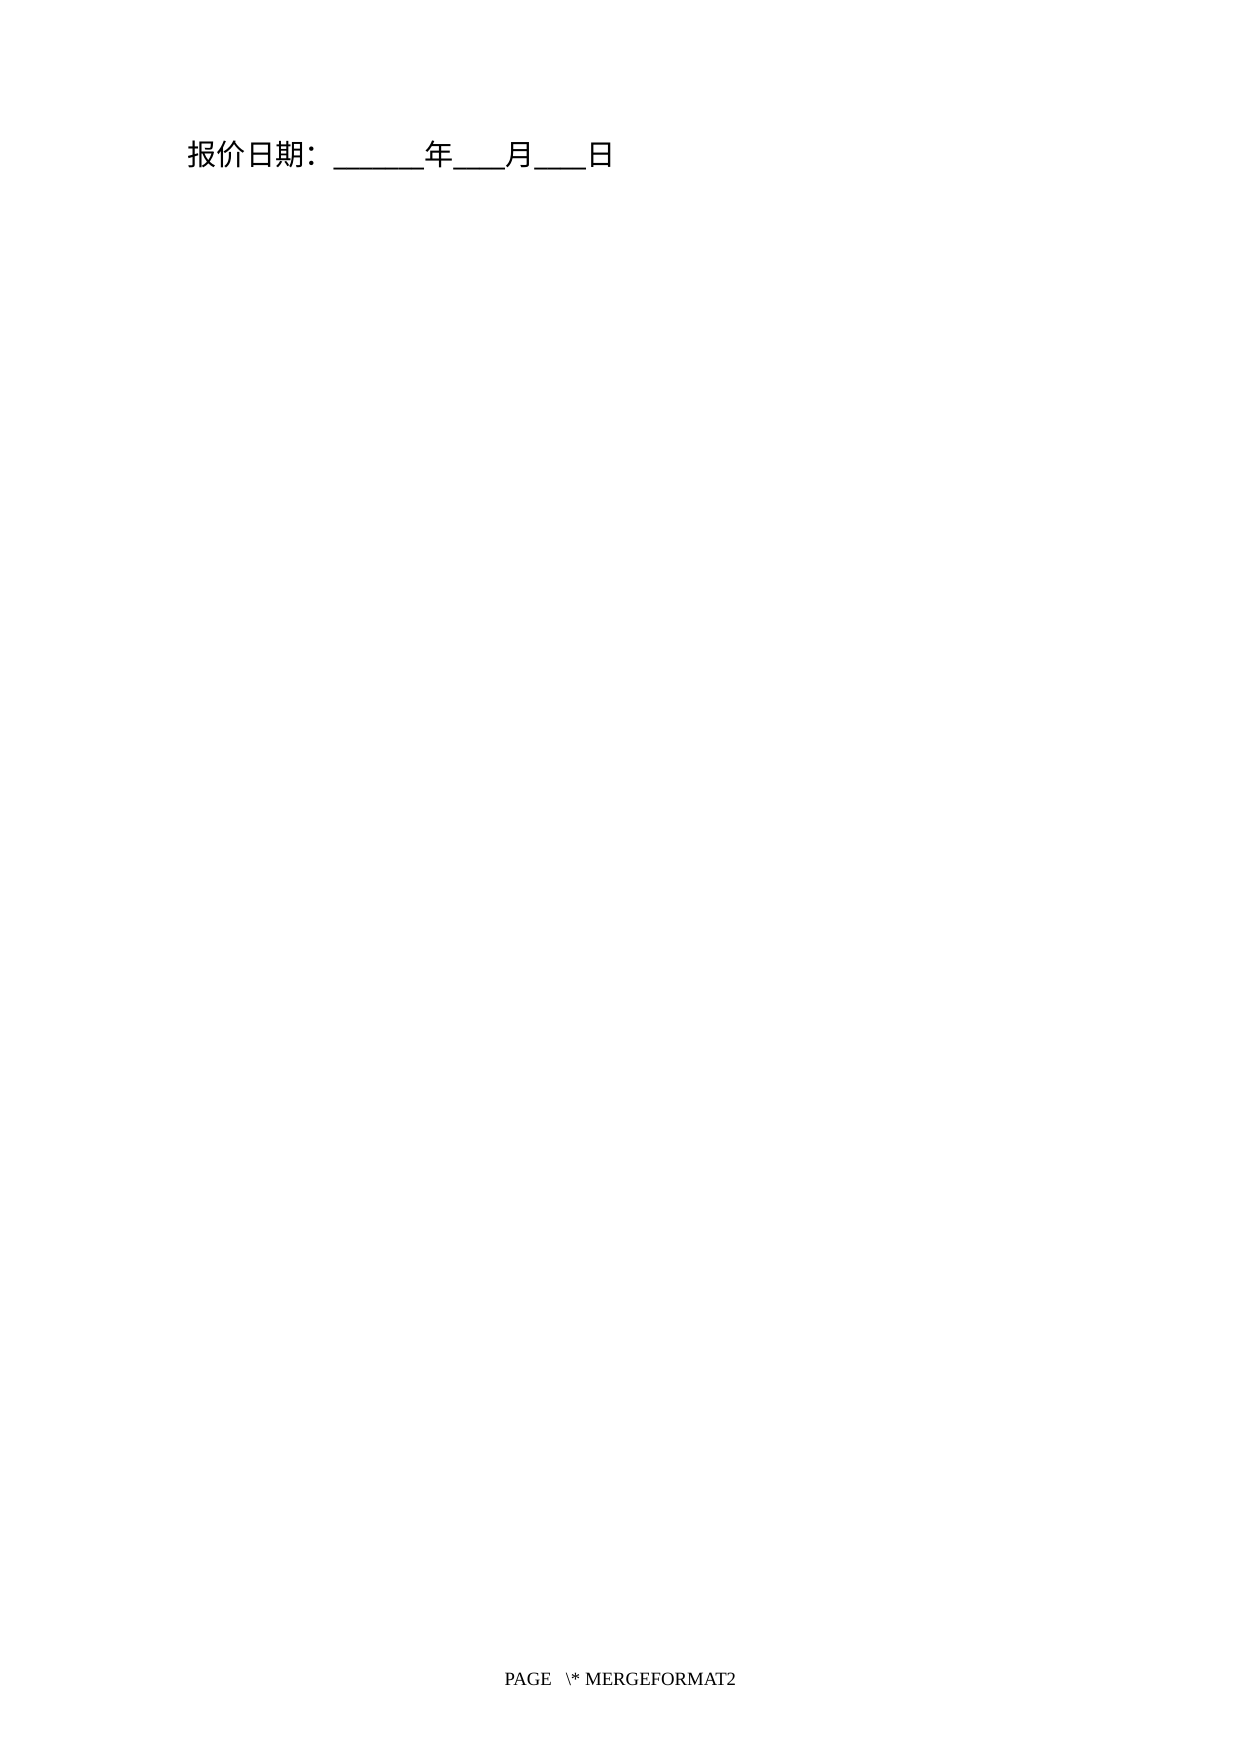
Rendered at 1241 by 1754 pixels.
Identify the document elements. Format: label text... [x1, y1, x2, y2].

text 报价日期：_______年____月____日 [187, 121, 1053, 186]
